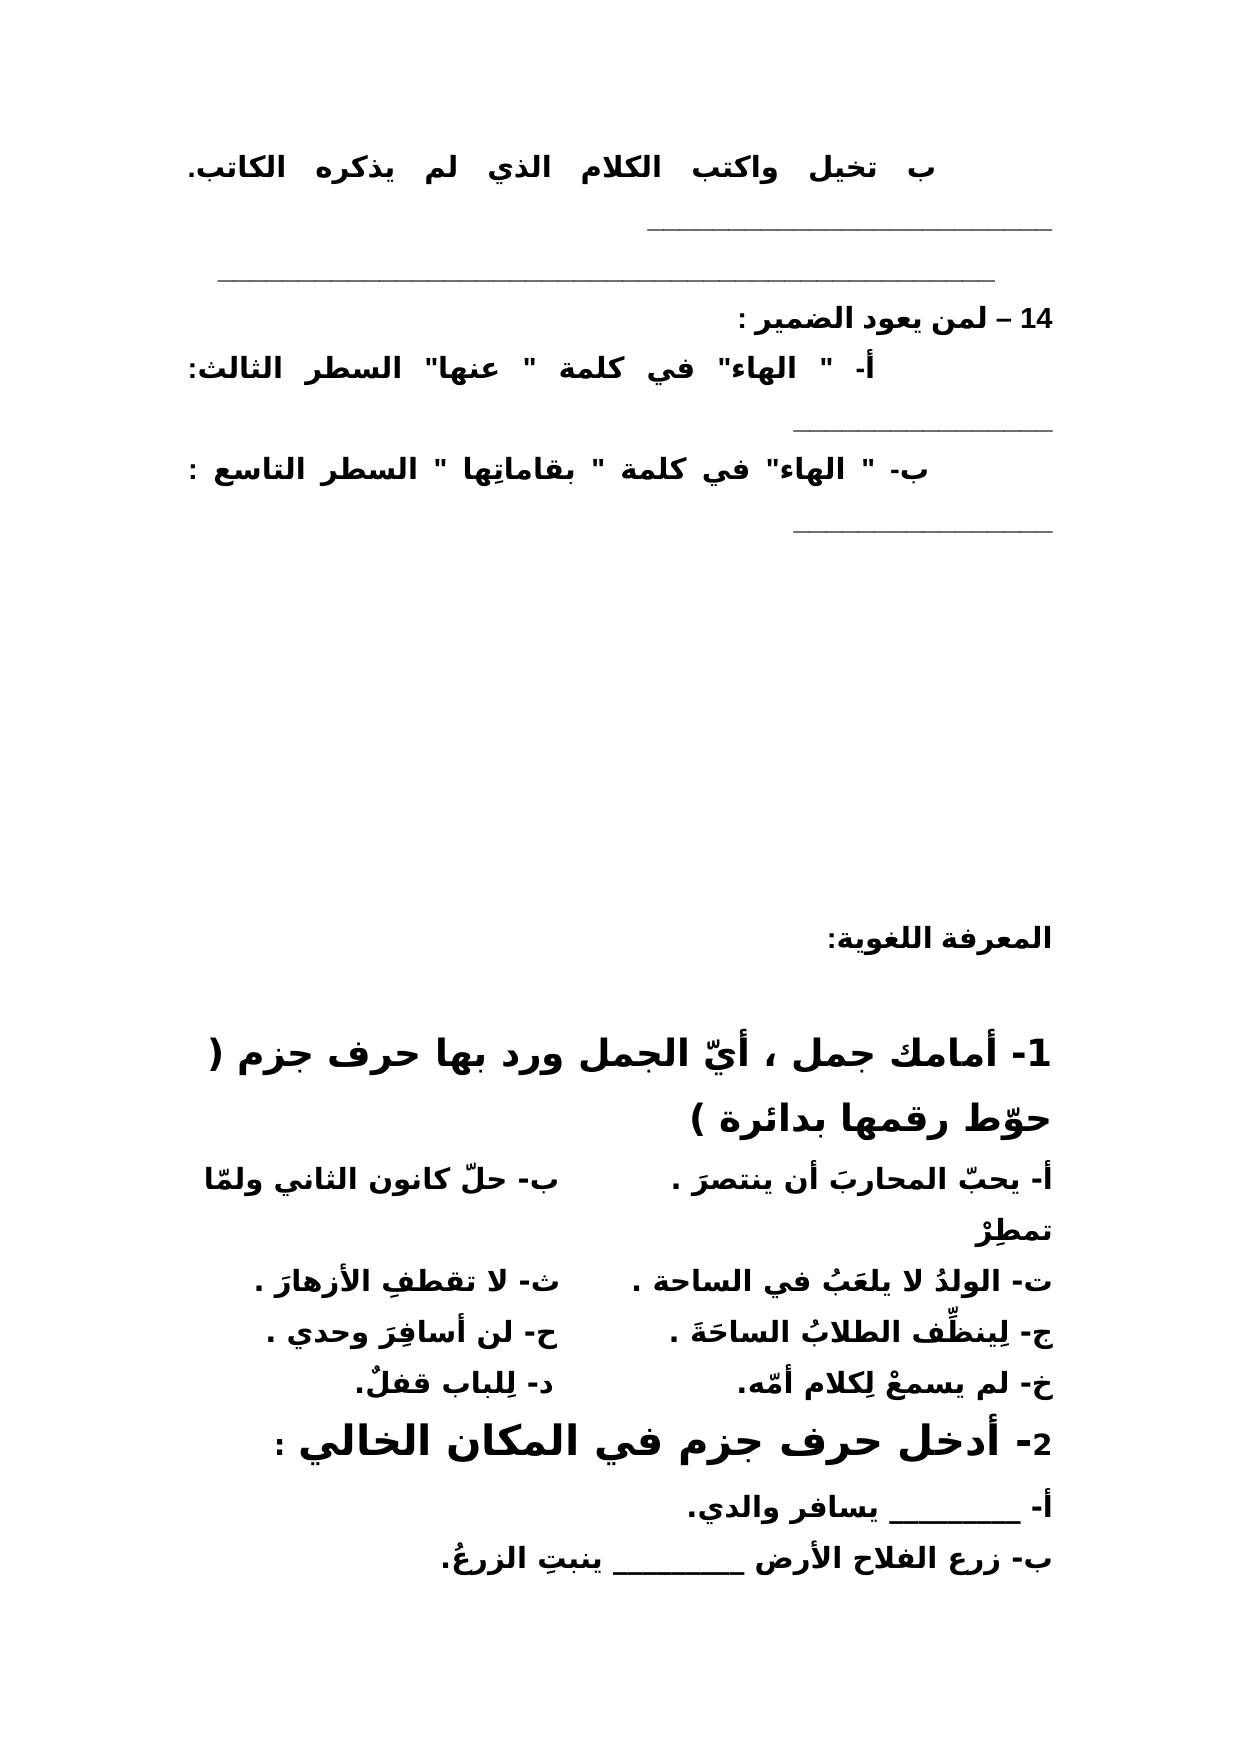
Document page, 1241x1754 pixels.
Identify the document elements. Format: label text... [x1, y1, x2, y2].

text ج- لِينظِّف الطلابُ الساحَةَ . ح- لن أسافِرَ وحدي . [187, 1315, 1053, 1349]
text 14 – لمن يعود الضمير : [187, 301, 1053, 334]
text ت- الولدُ لا يلعَبُ في الساحة . ث- لا تقطفِ الأزهارَ . [187, 1264, 1053, 1298]
text أ- يحبّ المحاربَ أن ينتصرَ . ب- حلّ كانون الثاني ولمّا تمطِرْ [187, 1162, 1053, 1247]
text خ- لم يسمعْ لِكلام أمّه. د- لِلباب قفلٌ. [187, 1366, 1053, 1400]
text ________________________________________________ [187, 251, 1053, 284]
text ب تخيل واكتب الكلام الذي لم يذكره الكاتب. _________________________ [187, 150, 1053, 234]
text أ- " الهاء" في كلمة " عنها" السطر الثالث: ________________ [187, 351, 1053, 435]
text 1- أمامك جمل ، أيّ الجمل ورد بها حرف جزم ( حوّط رقمها بدائرة ) [187, 1032, 1053, 1141]
text ب- زرع الفلاح الأرض _________ ينبتِ الزرعُ. [187, 1541, 1053, 1575]
text ب- " الهاء" في كلمة " بقاماتِها " السطر التاسع : ________________ [187, 452, 1053, 536]
text 2- أدخل حرف جزم في المكان الخالي : [187, 1417, 1053, 1466]
text أ- _________ يسافر والدي. [187, 1490, 1053, 1524]
text المعرفة اللغوية: [187, 921, 1053, 955]
